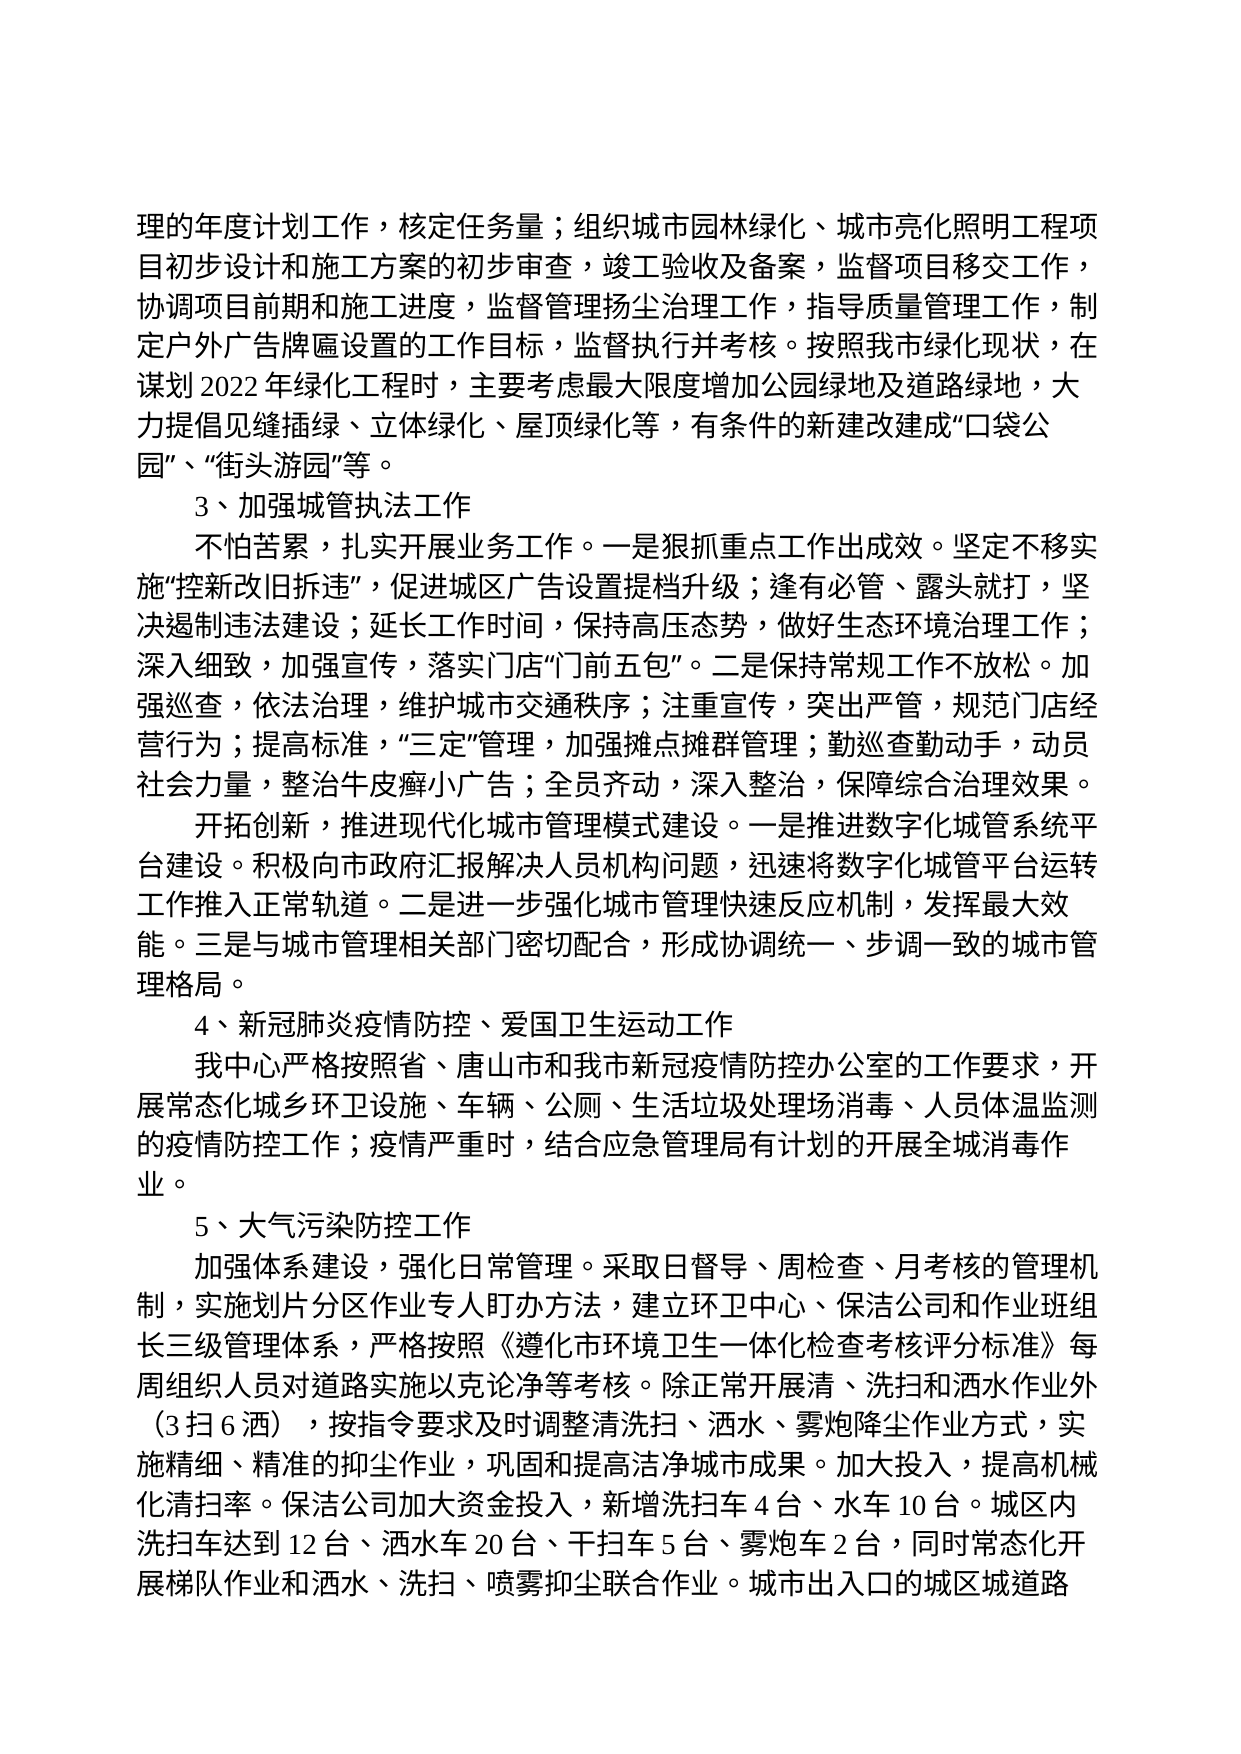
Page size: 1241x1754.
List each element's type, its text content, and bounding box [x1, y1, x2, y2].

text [136, 207, 1104, 484]
text 5、大气污染防控工作 [136, 1205, 1104, 1245]
text 开拓创新，推进现代化城市管理模式建设。一是推进数字化城管系统平台建设。积极向市政府汇报解决人员机构问题，迅速将数字化城管平台运转工作推入正常轨道。二是进一步强化城市管理快速反应机制，发挥最大效能。三是与城市管理相关部门密切配合，形成协调统一、步调一致的城市管理格局。 [136, 805, 1104, 1003]
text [136, 1246, 1104, 1603]
text 4、新冠肺炎疫情防控、爱国卫生运动工作 [136, 1004, 1104, 1044]
text 不怕苦累，扎实开展业务工作。一是狠抓重点工作出成效。坚定不移实施“控新改旧拆违”，促进城区广告设置提档升级；逢有必管、露头就打，坚决遏制违法建设；延长工作时间，保持高压态势，做好生态环境治理工作；深入细致，加强宣传，落实门店“门前五包”。二是保持常规工作不放松。加强巡查，依法治理，维护城市交通秩序；注重宣传，突出严管，规范门店经营行为；提高标准，“三定”管理，加强摊点摊群管理；勤巡查勤动手，动员社会力量，整治牛皮癣小广告；全员齐动，深入整治，保障综合治理效果。 [136, 526, 1104, 804]
text 3、加强城管执法工作 [136, 486, 1104, 525]
text 我中心严格按照省、唐山市和我市新冠疫情防控办公室的工作要求，开展常态化城乡环卫设施、车辆、公厕、生活垃圾处理场消毒、人员体温监测的疫情防控工作；疫情严重时，结合应急管理局有计划的开展全城消毒作业。 [136, 1045, 1104, 1204]
